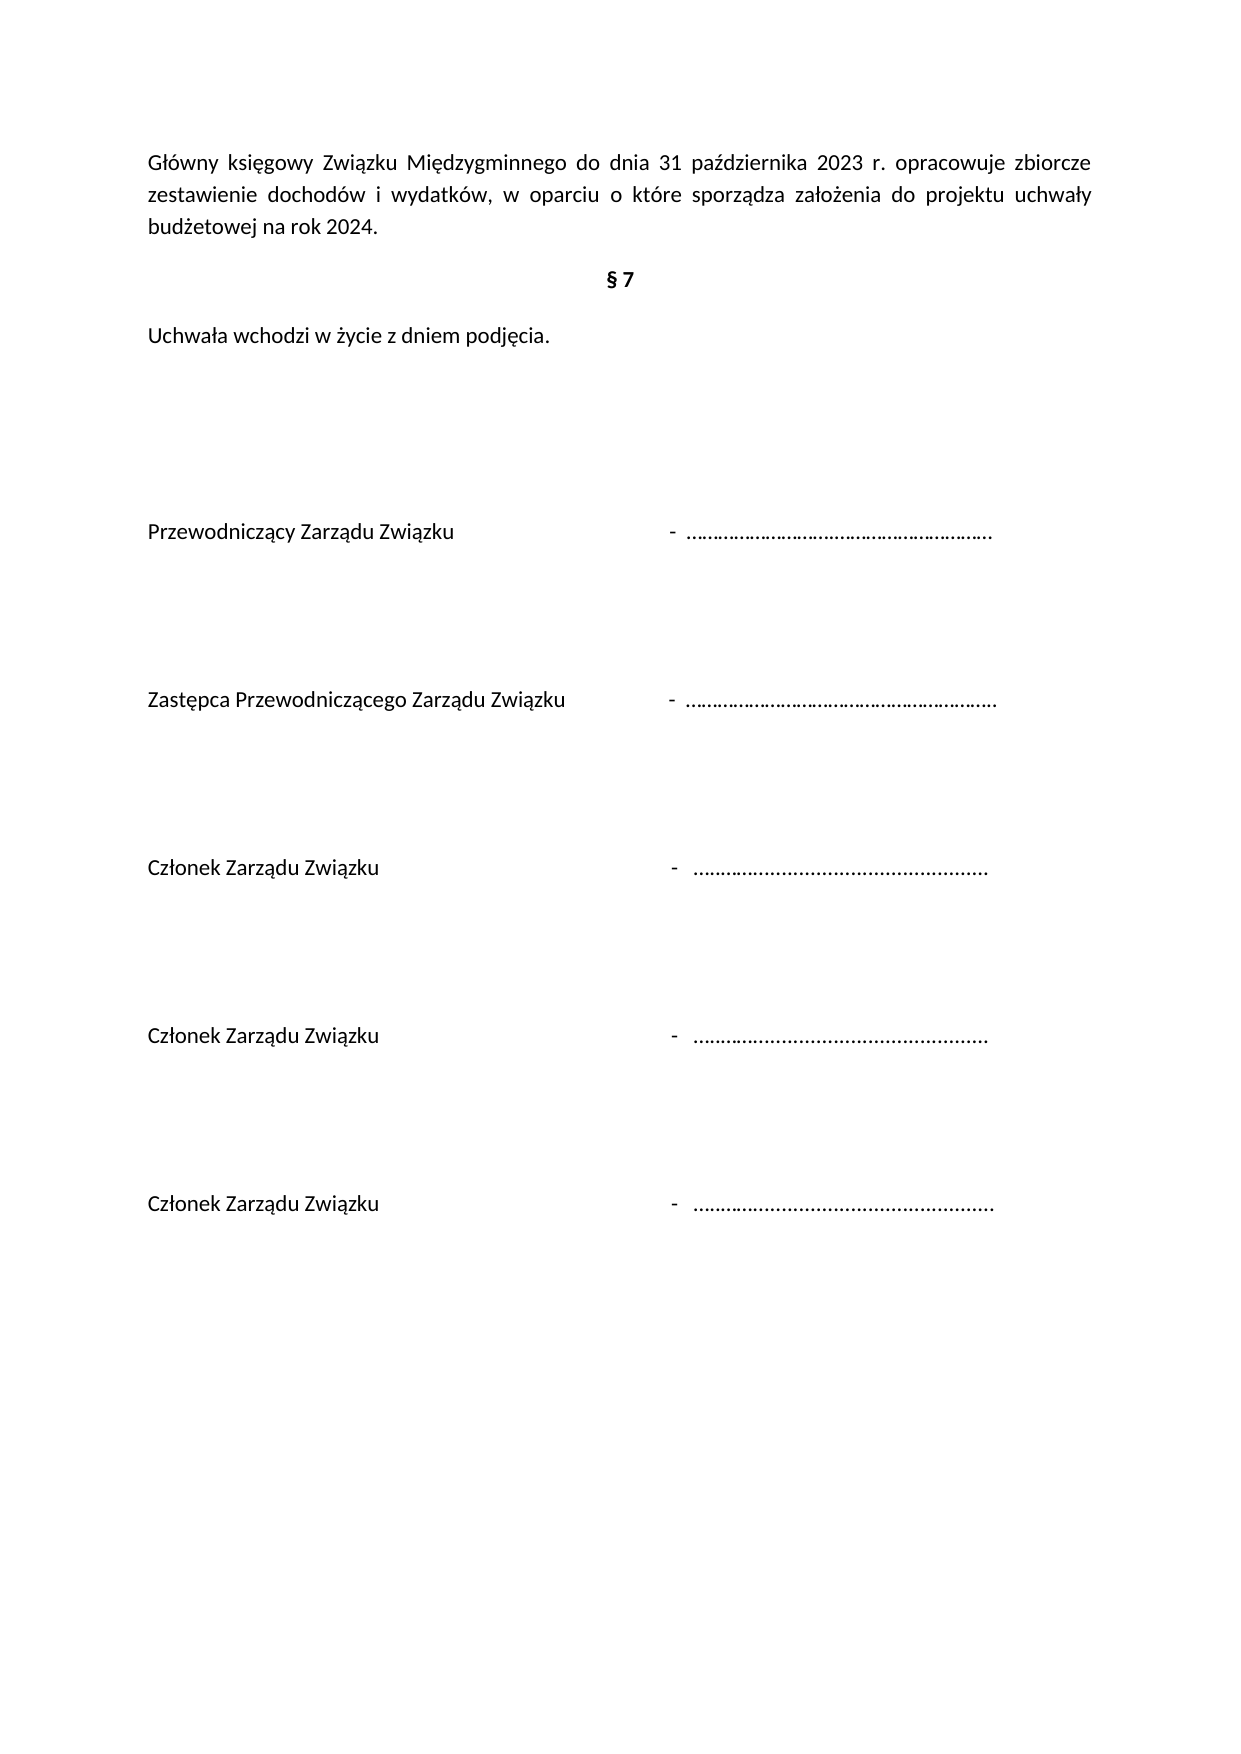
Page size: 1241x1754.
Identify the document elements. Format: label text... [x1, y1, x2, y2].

text § 7 [148, 265, 1093, 293]
text Zastępca Przewodniczącego Zarządu Związku - ………………………………………………….. [148, 685, 1093, 713]
text Członek Zarządu Związku - …..…….......................................... [148, 1189, 1093, 1217]
text Członek Zarządu Związku - …..……......................................... [148, 853, 1093, 881]
text Przewodniczący Zarządu Związku - ……………………….………………………… [148, 517, 1093, 545]
text Uchwała wchodzi w życie z dniem podjęcia. [148, 321, 1093, 349]
text Członek Zarządu Związku - …..……......................................... [148, 1021, 1093, 1049]
list Główny księgowy Związku Międzygminnego do dnia 31 października 2023 r. opracowuje zbiorcze zestawienie dochodów i wydatków, w oparciu o które sporządza założenia do projektu uchwały budżetowej na rok 2024. [148, 148, 1093, 240]
